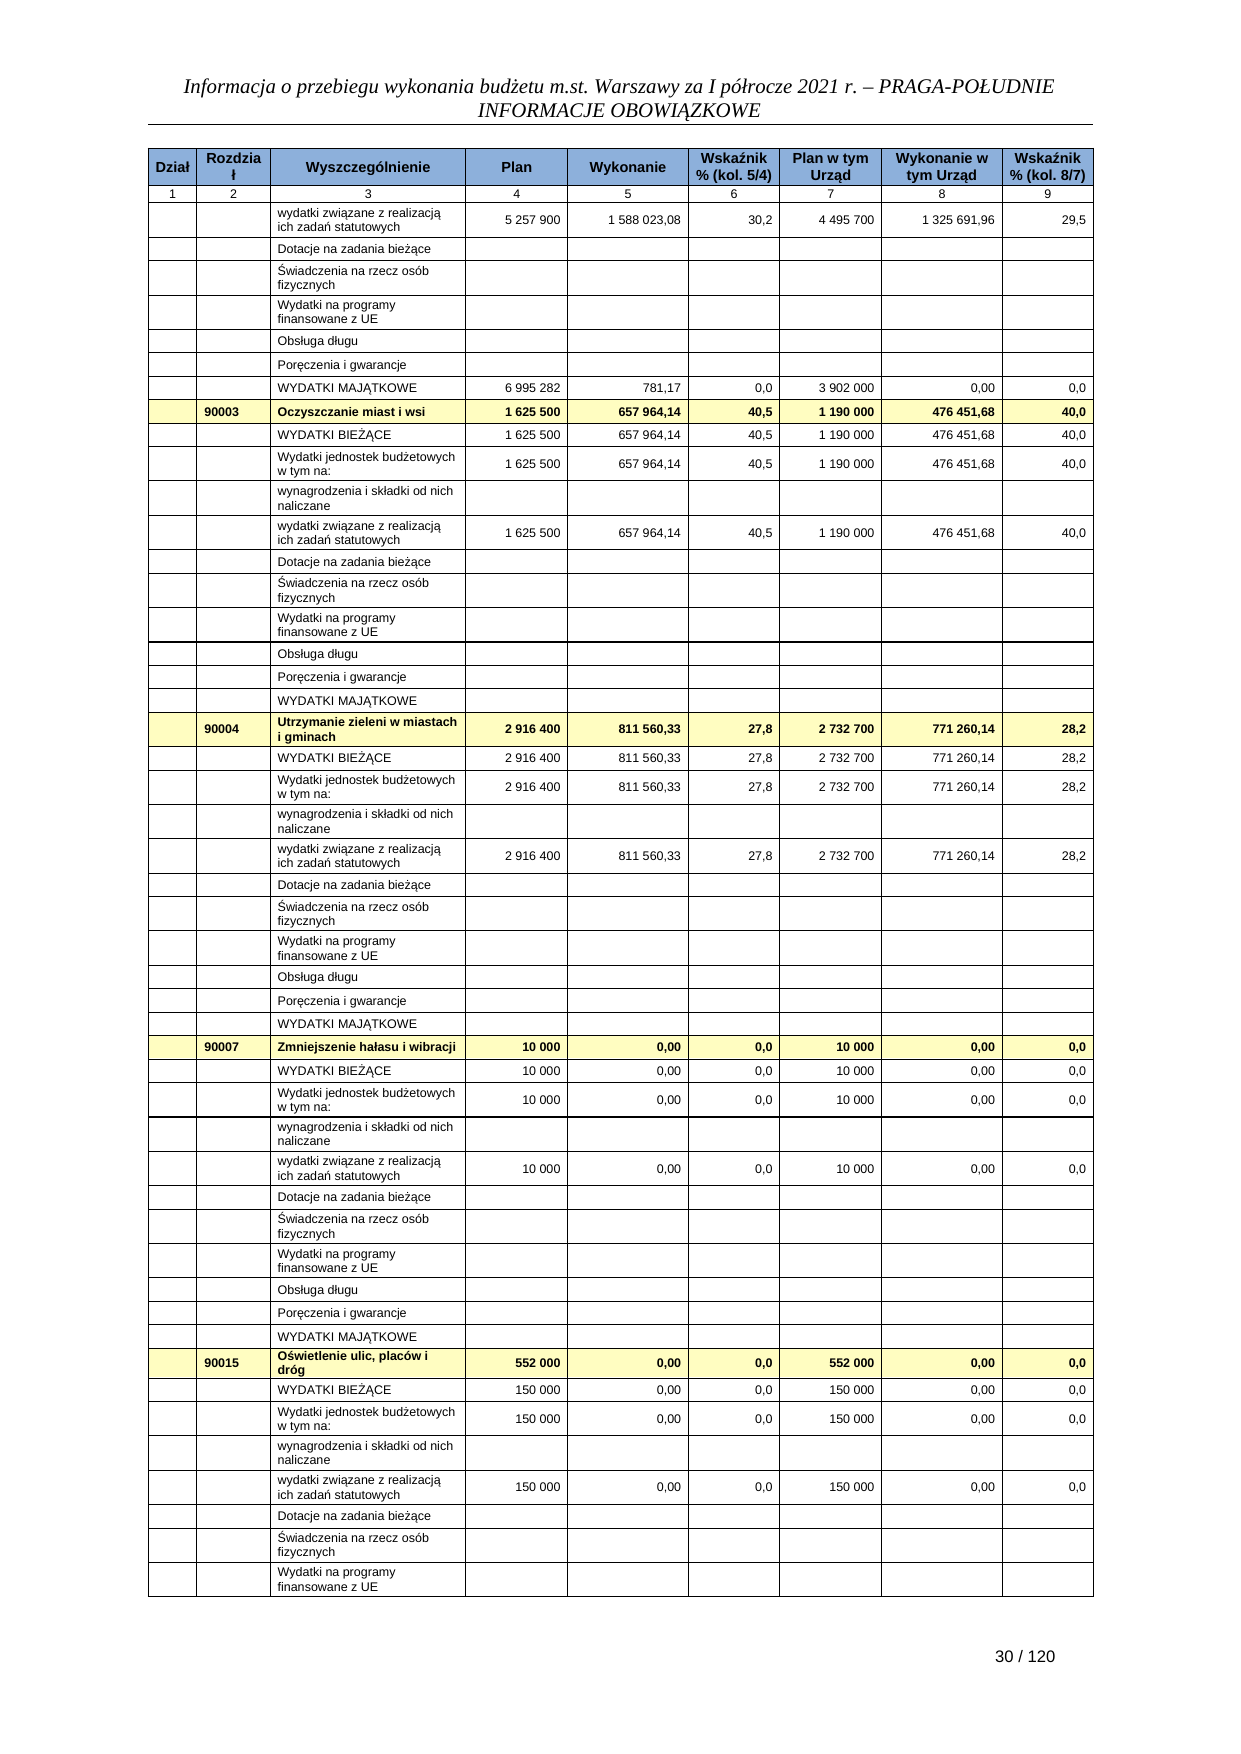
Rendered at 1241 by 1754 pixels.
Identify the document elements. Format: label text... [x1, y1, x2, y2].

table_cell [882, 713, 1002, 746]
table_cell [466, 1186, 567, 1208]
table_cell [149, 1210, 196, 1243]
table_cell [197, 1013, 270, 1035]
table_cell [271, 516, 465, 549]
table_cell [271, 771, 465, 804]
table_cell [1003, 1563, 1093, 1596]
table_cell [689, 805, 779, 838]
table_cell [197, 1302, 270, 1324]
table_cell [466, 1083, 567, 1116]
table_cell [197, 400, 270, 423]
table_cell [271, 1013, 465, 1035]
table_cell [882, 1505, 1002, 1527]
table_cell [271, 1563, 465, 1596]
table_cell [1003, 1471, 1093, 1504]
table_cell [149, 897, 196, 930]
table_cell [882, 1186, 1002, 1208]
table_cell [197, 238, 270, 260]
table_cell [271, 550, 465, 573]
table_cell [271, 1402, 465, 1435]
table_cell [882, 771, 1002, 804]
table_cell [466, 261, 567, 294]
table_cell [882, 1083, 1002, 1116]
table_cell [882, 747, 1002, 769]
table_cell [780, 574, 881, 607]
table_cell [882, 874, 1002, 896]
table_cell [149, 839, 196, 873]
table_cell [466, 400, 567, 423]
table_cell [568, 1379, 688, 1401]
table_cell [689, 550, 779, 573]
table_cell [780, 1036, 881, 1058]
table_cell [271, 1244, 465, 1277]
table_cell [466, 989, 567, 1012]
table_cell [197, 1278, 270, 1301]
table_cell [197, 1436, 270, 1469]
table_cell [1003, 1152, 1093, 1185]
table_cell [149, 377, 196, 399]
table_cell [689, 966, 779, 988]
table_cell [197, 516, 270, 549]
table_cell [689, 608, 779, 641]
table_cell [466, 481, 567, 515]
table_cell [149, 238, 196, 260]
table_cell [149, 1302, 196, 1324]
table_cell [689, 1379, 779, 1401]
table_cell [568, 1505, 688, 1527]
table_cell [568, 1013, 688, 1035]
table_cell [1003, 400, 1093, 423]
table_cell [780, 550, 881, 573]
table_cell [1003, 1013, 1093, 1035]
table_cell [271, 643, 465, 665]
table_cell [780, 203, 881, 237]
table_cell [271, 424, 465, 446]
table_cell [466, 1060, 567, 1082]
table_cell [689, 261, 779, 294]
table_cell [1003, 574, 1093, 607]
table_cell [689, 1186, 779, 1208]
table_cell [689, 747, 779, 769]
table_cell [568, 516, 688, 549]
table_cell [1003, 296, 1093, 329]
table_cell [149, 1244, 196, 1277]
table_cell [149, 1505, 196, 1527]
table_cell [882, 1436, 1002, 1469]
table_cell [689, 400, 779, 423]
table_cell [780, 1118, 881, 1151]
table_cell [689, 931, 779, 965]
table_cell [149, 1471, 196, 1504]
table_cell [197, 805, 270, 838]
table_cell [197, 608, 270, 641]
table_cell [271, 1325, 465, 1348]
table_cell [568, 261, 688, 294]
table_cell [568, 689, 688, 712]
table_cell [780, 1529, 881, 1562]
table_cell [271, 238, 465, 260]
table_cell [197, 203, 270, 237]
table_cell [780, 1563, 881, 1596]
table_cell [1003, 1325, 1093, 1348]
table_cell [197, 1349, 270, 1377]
table_header Plan [466, 149, 567, 185]
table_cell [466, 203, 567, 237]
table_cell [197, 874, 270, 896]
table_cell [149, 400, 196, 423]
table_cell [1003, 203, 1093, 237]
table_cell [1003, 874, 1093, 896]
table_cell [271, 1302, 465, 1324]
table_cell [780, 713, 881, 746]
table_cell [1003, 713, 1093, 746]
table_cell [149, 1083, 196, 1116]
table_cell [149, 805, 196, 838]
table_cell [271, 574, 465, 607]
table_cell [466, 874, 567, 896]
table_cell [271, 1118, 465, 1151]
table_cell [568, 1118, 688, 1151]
table_cell 1 [149, 186, 196, 202]
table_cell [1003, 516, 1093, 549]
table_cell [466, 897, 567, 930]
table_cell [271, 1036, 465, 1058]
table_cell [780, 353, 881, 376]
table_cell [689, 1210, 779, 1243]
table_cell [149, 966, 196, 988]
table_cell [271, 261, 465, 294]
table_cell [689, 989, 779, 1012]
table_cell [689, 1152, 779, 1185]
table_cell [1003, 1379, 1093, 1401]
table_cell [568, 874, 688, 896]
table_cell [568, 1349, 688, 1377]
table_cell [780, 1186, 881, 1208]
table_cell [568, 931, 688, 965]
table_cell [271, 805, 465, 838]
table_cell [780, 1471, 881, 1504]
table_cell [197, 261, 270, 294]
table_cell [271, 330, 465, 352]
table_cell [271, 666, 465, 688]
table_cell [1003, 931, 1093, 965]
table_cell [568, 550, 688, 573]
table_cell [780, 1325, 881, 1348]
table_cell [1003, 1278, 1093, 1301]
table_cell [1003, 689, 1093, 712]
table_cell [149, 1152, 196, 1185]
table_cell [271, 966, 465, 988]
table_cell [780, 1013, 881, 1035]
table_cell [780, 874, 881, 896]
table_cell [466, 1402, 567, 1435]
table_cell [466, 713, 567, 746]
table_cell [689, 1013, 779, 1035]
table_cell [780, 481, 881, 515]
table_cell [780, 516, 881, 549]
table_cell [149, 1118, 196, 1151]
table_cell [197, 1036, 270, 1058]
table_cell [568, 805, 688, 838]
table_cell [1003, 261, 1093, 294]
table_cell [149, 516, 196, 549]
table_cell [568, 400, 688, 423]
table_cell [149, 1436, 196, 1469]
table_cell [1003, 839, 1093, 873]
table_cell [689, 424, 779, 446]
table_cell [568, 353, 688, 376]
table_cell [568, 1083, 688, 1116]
table_cell 4 [466, 186, 567, 202]
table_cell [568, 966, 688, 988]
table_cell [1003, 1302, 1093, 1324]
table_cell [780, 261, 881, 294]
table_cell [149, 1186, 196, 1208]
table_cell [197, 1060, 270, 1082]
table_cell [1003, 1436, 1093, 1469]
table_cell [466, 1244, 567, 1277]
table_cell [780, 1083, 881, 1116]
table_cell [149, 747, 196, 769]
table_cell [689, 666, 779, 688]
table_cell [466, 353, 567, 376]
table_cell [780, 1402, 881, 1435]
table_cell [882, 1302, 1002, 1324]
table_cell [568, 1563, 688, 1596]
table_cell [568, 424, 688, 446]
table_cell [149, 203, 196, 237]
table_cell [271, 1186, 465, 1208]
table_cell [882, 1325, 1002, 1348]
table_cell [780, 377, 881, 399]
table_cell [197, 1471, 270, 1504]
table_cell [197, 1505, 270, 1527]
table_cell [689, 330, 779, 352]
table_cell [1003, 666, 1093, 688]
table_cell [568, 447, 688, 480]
table_header Wyszczególnienie [271, 149, 465, 185]
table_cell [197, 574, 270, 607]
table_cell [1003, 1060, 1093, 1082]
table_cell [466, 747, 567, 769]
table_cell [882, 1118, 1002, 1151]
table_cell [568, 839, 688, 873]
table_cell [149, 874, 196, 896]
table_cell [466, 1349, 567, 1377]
table_header Wykonanie [568, 149, 688, 185]
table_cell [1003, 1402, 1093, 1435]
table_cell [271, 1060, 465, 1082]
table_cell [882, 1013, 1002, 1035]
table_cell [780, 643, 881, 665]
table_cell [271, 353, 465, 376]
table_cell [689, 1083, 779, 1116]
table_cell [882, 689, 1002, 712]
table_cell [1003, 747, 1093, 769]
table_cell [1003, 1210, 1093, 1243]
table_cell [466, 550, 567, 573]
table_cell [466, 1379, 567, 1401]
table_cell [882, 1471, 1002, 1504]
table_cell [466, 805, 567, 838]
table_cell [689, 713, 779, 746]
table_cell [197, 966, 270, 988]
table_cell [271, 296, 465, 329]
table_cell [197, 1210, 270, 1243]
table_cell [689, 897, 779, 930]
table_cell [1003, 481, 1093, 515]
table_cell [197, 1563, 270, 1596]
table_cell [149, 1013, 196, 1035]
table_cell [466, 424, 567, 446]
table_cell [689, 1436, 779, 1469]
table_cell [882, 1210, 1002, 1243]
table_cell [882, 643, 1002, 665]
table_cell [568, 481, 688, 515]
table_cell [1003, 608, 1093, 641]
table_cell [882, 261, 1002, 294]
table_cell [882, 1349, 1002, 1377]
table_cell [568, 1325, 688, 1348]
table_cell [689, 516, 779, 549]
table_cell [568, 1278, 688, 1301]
table_header Wskaźnik % (kol. 5/4) [689, 149, 779, 185]
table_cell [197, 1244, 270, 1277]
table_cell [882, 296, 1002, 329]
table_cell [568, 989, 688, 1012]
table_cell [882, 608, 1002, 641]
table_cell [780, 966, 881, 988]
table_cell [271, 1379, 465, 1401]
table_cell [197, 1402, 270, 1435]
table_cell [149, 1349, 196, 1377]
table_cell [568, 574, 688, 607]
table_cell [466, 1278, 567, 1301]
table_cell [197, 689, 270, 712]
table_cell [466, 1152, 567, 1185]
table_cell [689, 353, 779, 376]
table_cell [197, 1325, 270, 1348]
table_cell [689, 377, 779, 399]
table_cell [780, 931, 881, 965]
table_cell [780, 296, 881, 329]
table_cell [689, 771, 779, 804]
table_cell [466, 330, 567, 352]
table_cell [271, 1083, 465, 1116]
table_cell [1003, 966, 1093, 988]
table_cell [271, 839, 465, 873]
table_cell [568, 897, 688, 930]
table_header Rozdział [197, 149, 270, 185]
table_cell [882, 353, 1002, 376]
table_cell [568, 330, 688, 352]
table_header Dział [149, 149, 196, 185]
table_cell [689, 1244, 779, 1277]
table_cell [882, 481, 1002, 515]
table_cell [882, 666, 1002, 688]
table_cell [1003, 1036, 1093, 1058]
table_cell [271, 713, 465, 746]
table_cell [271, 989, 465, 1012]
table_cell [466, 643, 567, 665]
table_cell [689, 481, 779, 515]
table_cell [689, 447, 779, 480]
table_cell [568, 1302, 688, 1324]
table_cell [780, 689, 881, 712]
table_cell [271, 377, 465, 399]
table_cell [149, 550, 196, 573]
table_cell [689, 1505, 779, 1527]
table_cell 5 [568, 186, 688, 202]
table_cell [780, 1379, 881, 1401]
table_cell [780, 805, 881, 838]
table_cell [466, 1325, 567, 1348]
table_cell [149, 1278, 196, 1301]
table_header Wykonanie w tym Urząd [882, 149, 1002, 185]
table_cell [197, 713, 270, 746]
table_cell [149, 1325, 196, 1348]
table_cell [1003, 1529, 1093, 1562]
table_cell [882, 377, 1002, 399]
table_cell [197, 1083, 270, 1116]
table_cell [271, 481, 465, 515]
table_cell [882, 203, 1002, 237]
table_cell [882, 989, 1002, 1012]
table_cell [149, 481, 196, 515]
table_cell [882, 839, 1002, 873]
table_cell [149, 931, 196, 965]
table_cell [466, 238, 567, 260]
table_cell 2 [197, 186, 270, 202]
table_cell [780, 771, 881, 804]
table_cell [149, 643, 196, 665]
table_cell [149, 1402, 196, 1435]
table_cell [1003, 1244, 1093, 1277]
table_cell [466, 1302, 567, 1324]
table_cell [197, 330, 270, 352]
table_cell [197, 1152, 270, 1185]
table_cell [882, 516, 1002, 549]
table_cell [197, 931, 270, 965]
table_cell 3 [271, 186, 465, 202]
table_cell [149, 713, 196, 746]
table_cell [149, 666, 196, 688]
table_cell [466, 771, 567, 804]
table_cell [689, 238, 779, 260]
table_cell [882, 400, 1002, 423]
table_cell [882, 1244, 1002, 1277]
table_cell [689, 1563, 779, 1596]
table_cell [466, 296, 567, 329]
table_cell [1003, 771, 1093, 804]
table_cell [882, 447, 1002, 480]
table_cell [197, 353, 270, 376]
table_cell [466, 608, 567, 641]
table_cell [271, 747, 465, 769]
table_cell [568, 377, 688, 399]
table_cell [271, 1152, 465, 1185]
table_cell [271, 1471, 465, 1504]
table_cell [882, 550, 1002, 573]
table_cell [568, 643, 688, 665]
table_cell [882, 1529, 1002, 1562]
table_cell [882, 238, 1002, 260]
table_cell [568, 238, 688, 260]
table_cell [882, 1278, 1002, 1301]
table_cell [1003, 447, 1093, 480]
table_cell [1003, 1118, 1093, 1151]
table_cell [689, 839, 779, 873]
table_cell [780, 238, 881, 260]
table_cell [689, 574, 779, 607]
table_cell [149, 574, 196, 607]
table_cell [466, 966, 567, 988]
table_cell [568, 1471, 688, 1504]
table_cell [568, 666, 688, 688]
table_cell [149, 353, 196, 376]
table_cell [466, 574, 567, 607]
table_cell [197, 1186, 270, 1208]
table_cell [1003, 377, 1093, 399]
table_header Plan w tym Urząd [780, 149, 881, 185]
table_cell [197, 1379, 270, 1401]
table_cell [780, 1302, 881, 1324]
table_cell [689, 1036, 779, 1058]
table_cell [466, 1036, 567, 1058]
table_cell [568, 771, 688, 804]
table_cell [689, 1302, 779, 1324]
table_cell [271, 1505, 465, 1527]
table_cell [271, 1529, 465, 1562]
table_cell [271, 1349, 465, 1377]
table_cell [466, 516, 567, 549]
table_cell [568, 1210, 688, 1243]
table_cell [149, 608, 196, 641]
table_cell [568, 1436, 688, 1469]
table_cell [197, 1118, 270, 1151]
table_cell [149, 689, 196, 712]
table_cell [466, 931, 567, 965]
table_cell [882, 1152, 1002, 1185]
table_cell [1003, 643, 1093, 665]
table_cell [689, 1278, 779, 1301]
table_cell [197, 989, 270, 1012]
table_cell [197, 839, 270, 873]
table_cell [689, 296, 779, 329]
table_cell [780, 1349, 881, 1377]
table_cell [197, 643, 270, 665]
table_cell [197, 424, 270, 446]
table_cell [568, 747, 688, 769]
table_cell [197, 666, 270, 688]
table_cell 9 [1003, 186, 1093, 202]
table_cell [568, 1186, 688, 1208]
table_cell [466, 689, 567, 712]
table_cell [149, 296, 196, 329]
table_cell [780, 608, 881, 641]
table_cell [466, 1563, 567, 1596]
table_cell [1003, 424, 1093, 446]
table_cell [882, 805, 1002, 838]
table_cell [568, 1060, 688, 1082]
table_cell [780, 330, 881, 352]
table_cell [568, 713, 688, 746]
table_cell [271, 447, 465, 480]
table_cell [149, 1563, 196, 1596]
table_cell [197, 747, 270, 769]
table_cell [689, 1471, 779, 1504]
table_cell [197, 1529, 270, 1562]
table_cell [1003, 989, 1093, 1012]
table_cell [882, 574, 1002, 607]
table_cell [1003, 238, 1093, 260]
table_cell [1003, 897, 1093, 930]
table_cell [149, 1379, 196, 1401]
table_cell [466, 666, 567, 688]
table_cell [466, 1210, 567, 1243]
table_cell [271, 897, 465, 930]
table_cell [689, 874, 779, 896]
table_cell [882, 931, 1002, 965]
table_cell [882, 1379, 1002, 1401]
table_cell 6 [689, 186, 779, 202]
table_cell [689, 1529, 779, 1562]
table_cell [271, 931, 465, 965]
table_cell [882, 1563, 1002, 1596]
table_cell 7 [780, 186, 881, 202]
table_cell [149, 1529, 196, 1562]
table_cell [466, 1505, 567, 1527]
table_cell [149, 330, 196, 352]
table_header Wskaźnik % (kol. 8/7) [1003, 149, 1093, 185]
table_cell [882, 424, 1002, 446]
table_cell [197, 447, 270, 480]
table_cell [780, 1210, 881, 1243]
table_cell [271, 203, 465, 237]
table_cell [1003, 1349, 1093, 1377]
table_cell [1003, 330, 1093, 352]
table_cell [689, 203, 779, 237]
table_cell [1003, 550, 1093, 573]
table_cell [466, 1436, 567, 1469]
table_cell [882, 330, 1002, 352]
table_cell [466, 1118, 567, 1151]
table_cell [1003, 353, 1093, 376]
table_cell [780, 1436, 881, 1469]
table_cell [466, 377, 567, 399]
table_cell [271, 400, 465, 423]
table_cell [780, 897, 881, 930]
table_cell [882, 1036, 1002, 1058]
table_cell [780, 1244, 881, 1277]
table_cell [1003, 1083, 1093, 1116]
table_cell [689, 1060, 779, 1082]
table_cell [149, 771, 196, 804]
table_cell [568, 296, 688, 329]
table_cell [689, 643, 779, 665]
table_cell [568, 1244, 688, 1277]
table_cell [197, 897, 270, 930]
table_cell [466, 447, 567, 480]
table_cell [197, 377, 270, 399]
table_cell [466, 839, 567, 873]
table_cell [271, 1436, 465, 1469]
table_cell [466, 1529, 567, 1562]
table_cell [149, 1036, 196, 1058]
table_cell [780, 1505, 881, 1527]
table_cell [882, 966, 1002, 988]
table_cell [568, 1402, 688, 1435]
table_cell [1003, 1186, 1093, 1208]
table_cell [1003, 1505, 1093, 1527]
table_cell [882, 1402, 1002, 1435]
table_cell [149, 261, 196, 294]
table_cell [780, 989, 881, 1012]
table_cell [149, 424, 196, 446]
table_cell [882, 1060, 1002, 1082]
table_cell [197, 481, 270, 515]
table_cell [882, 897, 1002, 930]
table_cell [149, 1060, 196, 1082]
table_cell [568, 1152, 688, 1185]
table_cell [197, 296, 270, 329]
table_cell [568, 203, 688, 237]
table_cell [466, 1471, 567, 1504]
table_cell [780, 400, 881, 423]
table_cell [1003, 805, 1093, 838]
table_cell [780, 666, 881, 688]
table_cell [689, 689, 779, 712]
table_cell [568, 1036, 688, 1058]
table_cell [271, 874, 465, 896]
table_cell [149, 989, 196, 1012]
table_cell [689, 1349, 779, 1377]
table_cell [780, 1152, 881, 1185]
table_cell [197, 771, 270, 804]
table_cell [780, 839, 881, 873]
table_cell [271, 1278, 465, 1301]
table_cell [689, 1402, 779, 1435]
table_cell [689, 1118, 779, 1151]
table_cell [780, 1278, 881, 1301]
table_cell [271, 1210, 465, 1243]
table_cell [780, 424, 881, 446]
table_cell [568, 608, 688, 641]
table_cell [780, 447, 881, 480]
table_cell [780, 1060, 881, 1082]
table_cell 8 [882, 186, 1002, 202]
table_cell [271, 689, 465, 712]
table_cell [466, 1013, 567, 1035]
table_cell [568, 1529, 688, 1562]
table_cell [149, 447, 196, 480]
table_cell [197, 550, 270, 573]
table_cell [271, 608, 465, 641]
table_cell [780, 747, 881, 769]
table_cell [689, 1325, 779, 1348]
